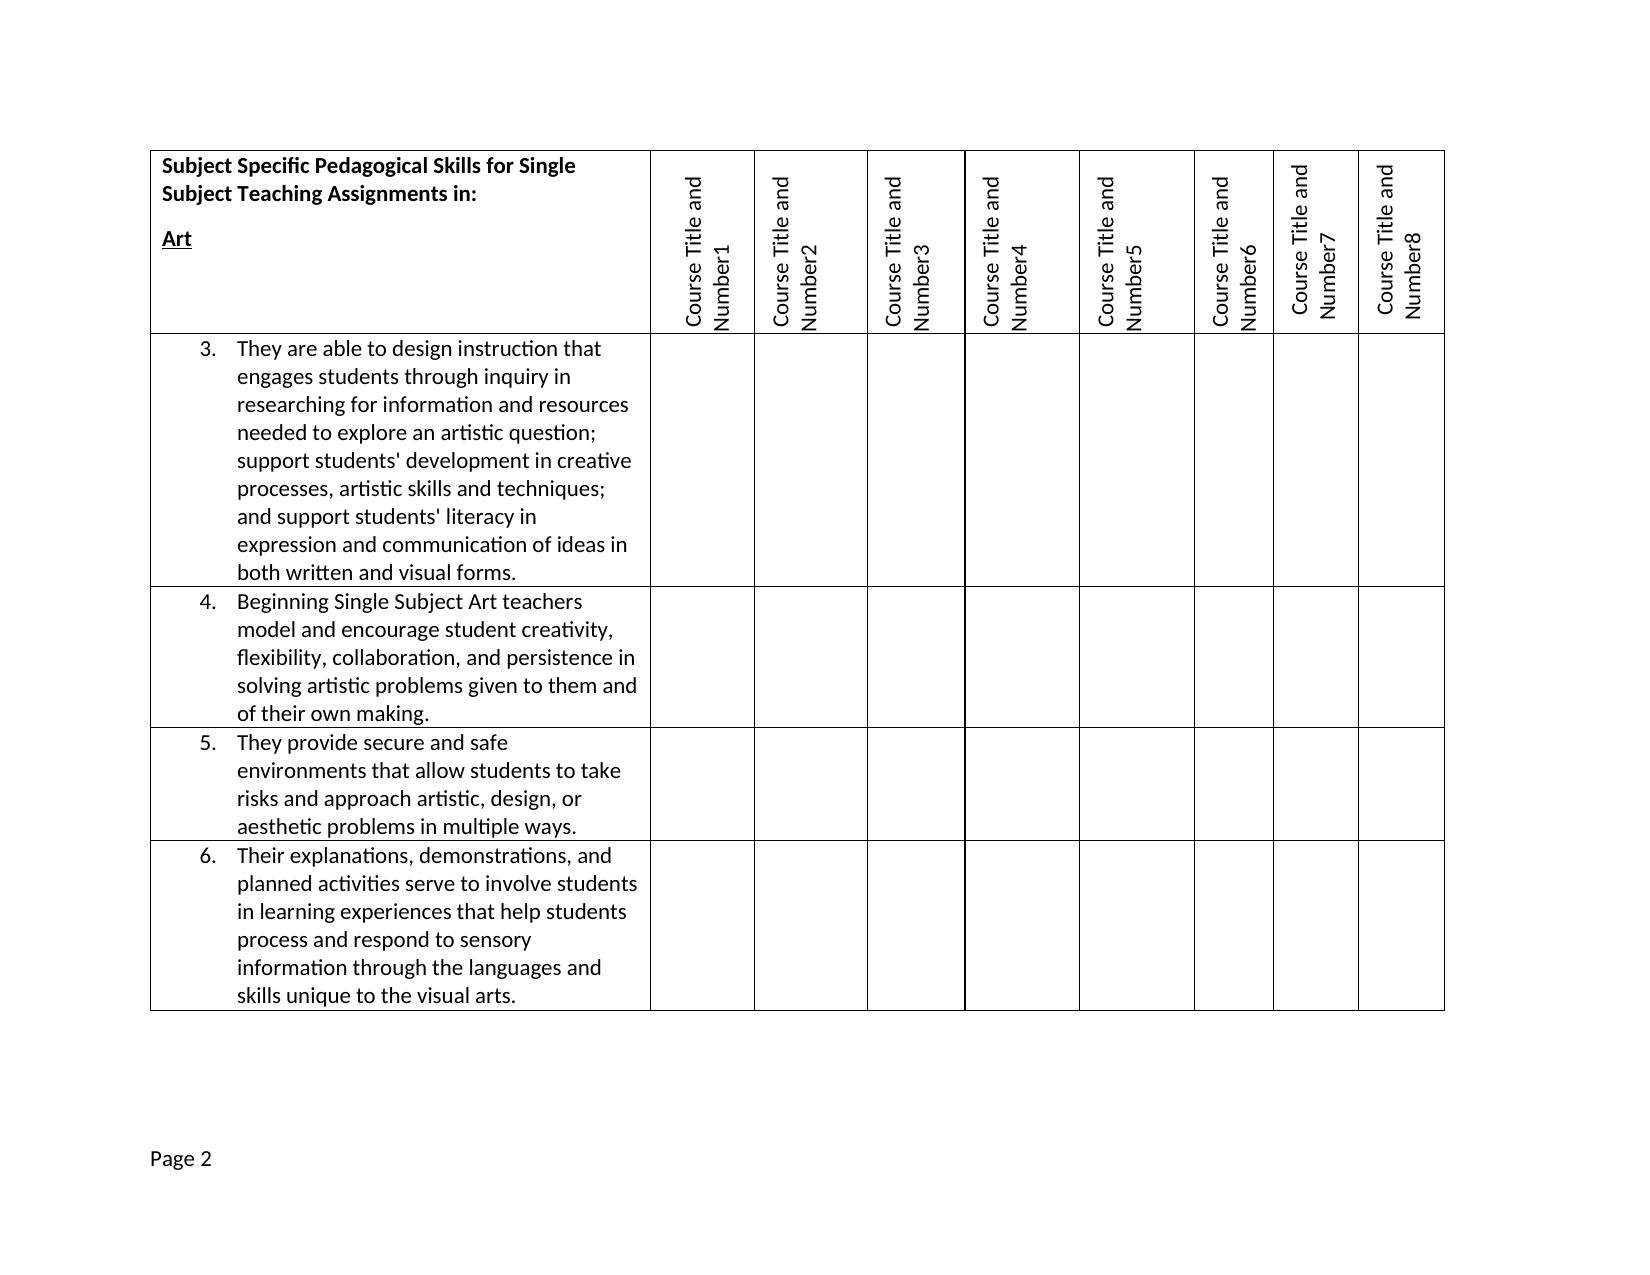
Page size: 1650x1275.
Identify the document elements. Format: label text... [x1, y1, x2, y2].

table_cell [755, 334, 867, 586]
table_cell [1080, 587, 1194, 727]
table_cell [1195, 728, 1273, 840]
table_cell [868, 334, 964, 586]
table_cell [1274, 334, 1358, 586]
table_cell Beginning Single Subject Art teachers model and encourage student creativity, flexibility, collaboration, and persistence in solving artistic problems given to them and of their own making. [151, 587, 650, 727]
table_cell [1195, 587, 1273, 727]
table_cell [966, 841, 1079, 1009]
table_cell [868, 841, 964, 1009]
table_cell They are able to design instruction that engages students through inquiry in researching for information and resources needed to explore an artistic question; support students' development in creative processes, artistic skills and techniques; and support students' literacy in expression and communication of ideas in both written and visual forms. [151, 334, 650, 586]
table_cell [651, 334, 754, 586]
table_cell [651, 587, 754, 727]
table_cell [1359, 587, 1444, 727]
table_header Subject Specific Pedagogical Skills for Single Subject Teaching Assignments in: Art [151, 151, 650, 333]
table_cell [1359, 334, 1444, 586]
table_cell [651, 728, 754, 840]
table_cell [1359, 841, 1444, 1009]
table_cell [1080, 334, 1194, 586]
table_cell [1274, 587, 1358, 727]
table_cell [1080, 841, 1194, 1009]
table_cell [966, 587, 1079, 727]
table_cell [868, 587, 964, 727]
table_cell [966, 728, 1079, 840]
table_cell [1195, 334, 1273, 586]
table_cell [1359, 728, 1444, 840]
table_cell [1195, 841, 1273, 1009]
table_cell They provide secure and safe environments that allow students to take risks and approach artistic, design, or aesthetic problems in multiple ways. [151, 728, 650, 840]
table_cell [1274, 841, 1358, 1009]
table_cell [755, 728, 867, 840]
table_cell [868, 728, 964, 840]
table_cell [966, 334, 1079, 586]
table_cell [755, 841, 867, 1009]
table_cell Their explanations, demonstrations, and planned activities serve to involve students in learning experiences that help students process and respond to sensory information through the languages and skills unique to the visual arts. [151, 841, 650, 1009]
table_cell [1274, 728, 1358, 840]
table_cell [755, 587, 867, 727]
table_cell [1080, 728, 1194, 840]
table_cell [651, 841, 754, 1009]
